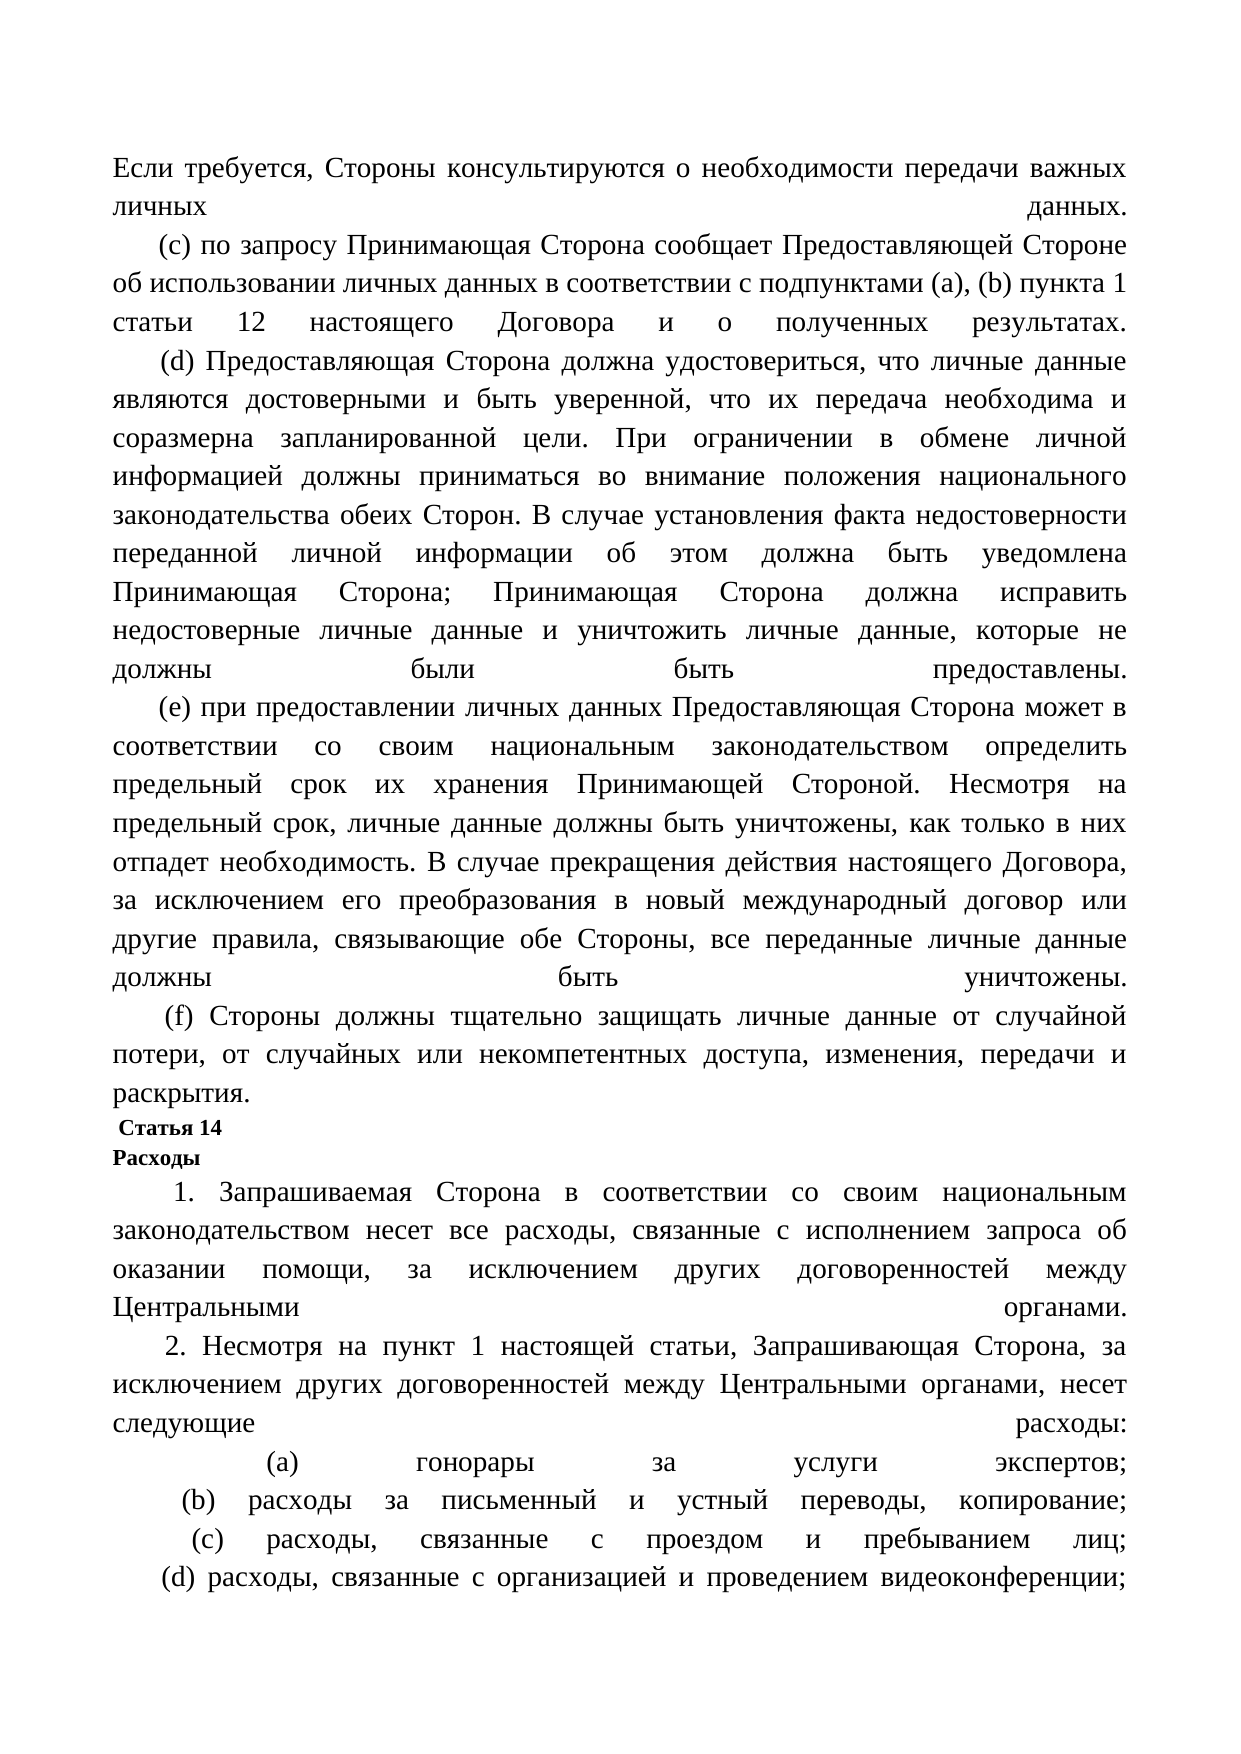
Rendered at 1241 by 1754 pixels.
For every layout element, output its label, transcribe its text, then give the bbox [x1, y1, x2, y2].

text Статья 14 Расходы [112, 1113, 1128, 1170]
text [112, 150, 1128, 1108]
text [112, 1174, 1128, 1593]
